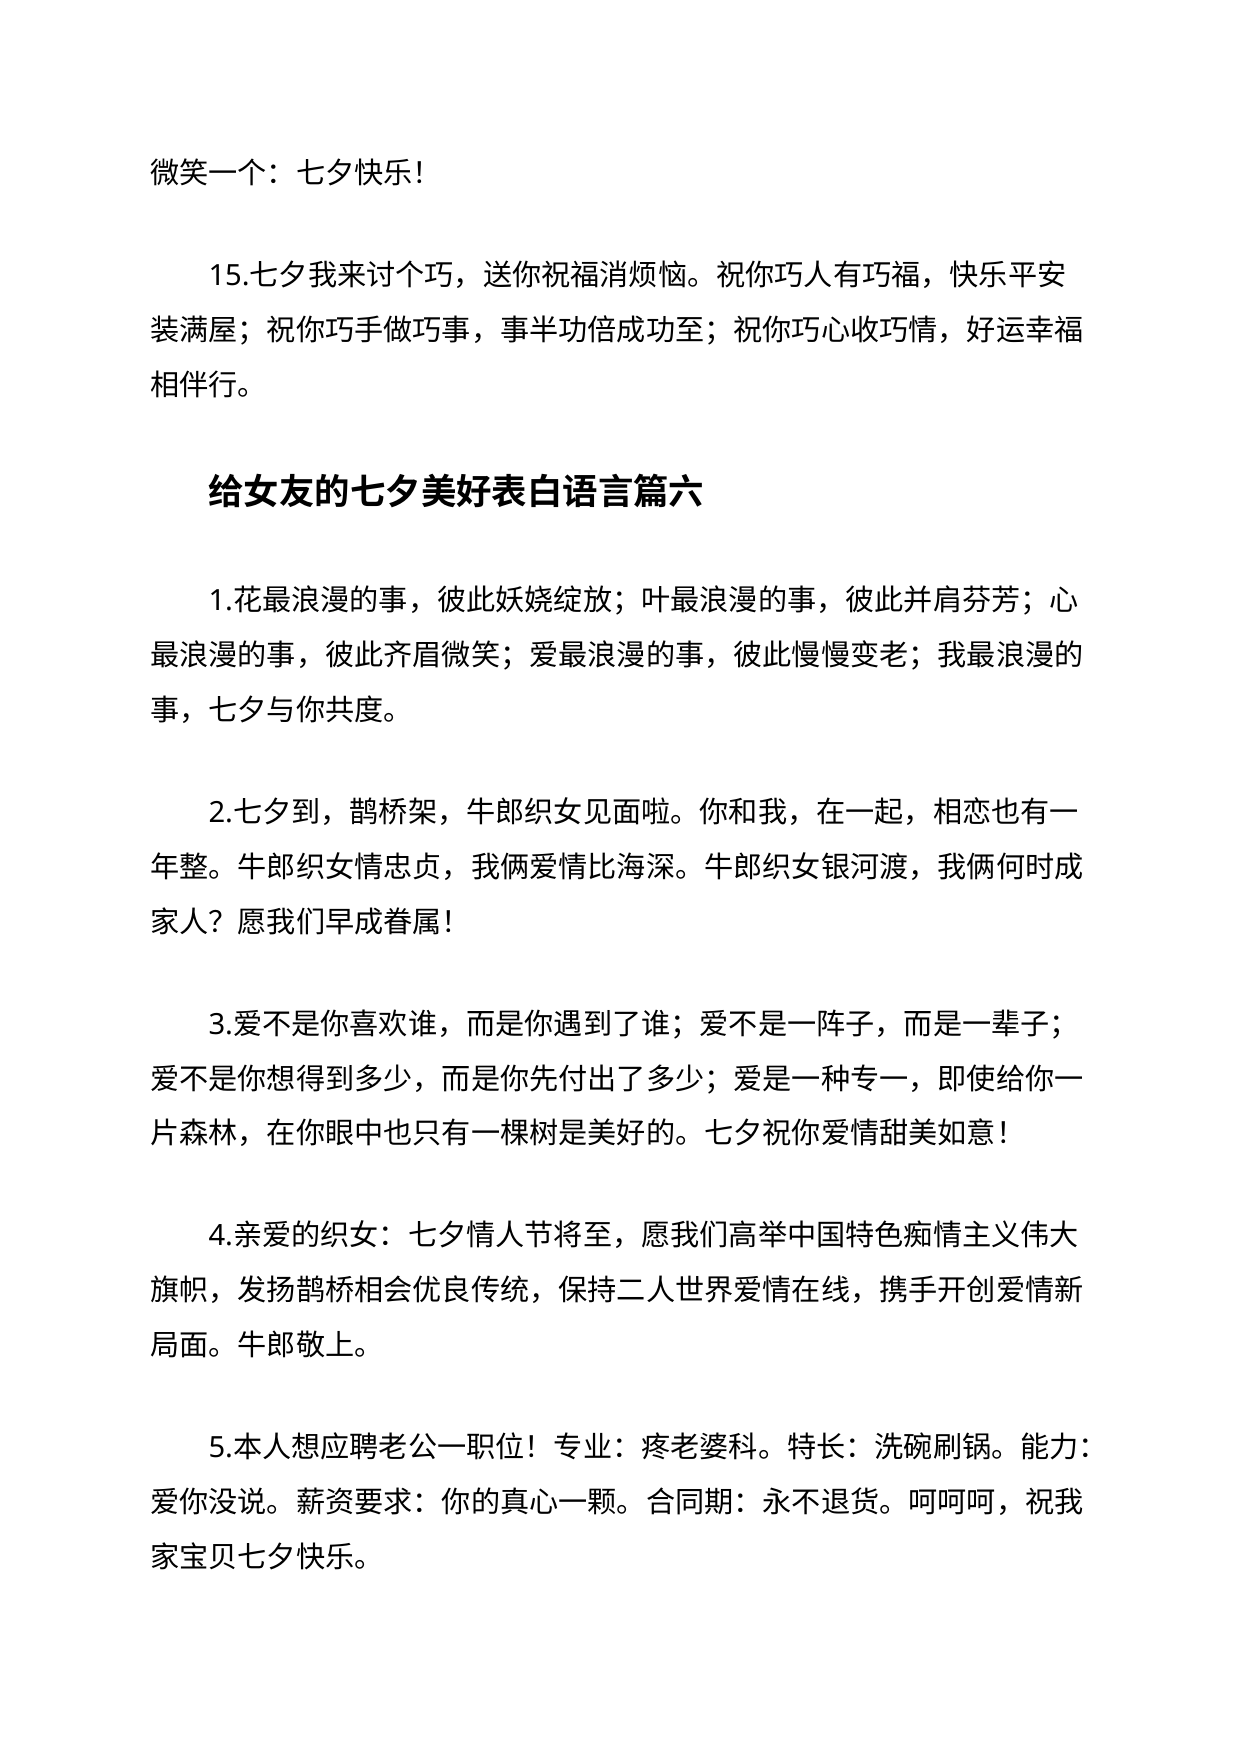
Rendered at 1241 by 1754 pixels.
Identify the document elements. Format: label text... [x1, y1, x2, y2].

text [150, 150, 1090, 192]
text 给女友的七夕美好表白语言篇六 [150, 463, 1090, 515]
text 15.七夕我来讨个巧，送你祝福消烦恼。祝你巧人有巧福，快乐平安装满屋；祝你巧手做巧事，事半功倍成功至；祝你巧心收巧情，好运幸福相伴行。 [150, 252, 1090, 404]
text 1.花最浪漫的事，彼此妖娆绽放；叶最浪漫的事，彼此并肩芬芳；心最浪漫的事，彼此齐眉微笑；爱最浪漫的事，彼此慢慢变老；我最浪漫的事，七夕与你共度。 [150, 577, 1090, 729]
text 3.爱不是你喜欢谁，而是你遇到了谁；爱不是一阵子，而是一辈子；爱不是你想得到多少，而是你先付出了多少；爱是一种专一，即使给你一片森林，在你眼中也只有一棵树是美好的。七夕祝你爱情甜美如意！ [150, 1000, 1090, 1152]
text 2.七夕到，鹊桥架，牛郎织女见面啦。你和我，在一起，相恋也有一年整。牛郎织女情忠贞，我俩爱情比海深。牛郎织女银河渡，我俩何时成家人？愿我们早成眷属！ [150, 788, 1090, 941]
text 5.本人想应聘老公一职位！专业：疼老婆科。特长：洗碗刷锅。能力：爱你没说。薪资要求：你的真心一颗。合同期：永不退货。呵呵呵，祝我家宝贝七夕快乐。 [150, 1423, 1090, 1576]
text 4.亲爱的织女：七夕情人节将至，愿我们高举中国特色痴情主义伟大旗帜，发扬鹊桥相会优良传统，保持二人世界爱情在线，携手开创爱情新局面。牛郎敬上。 [150, 1212, 1090, 1364]
